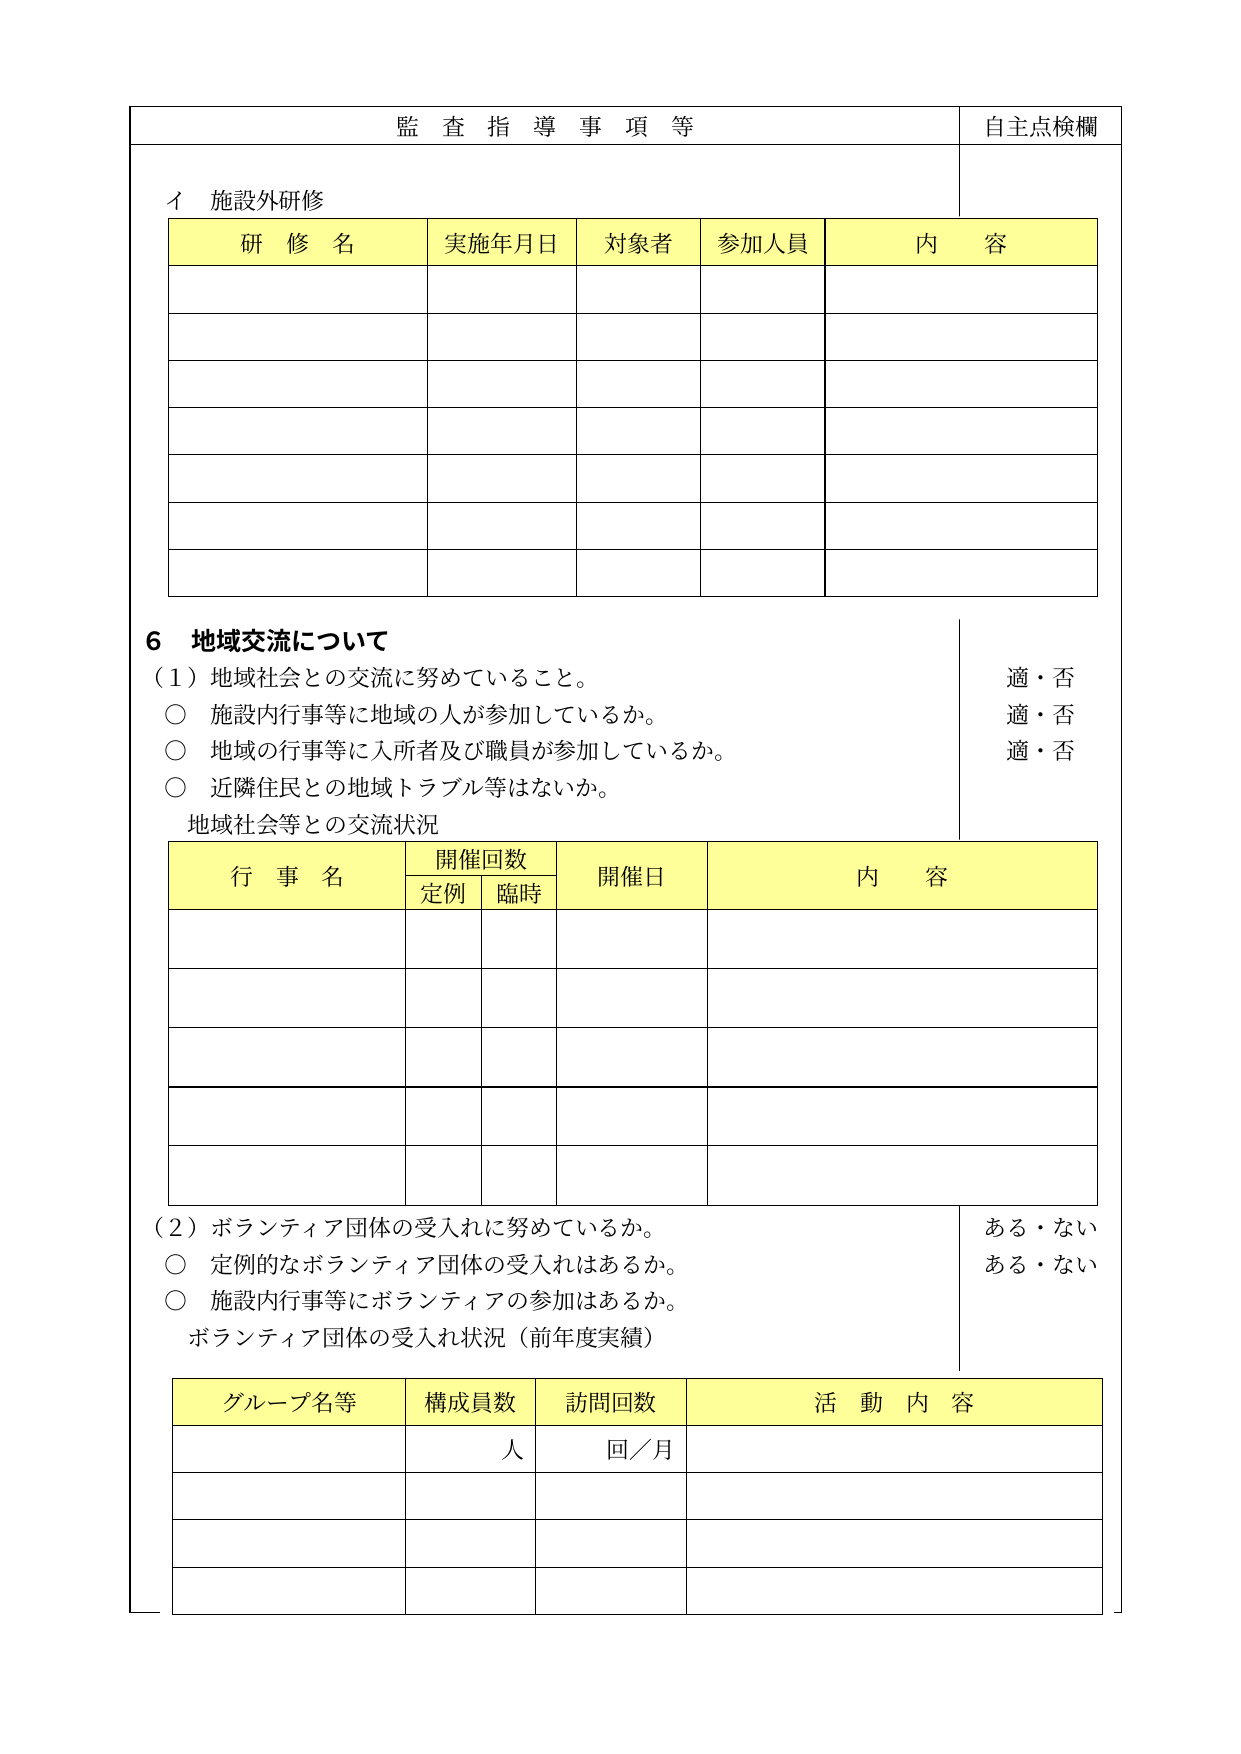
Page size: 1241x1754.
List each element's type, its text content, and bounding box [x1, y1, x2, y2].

table_header 自主点検欄 [960, 107, 1121, 144]
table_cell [131, 145, 959, 1612]
table_header 監 査 指 導 事 項 等 [131, 107, 959, 144]
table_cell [960, 145, 1121, 1612]
